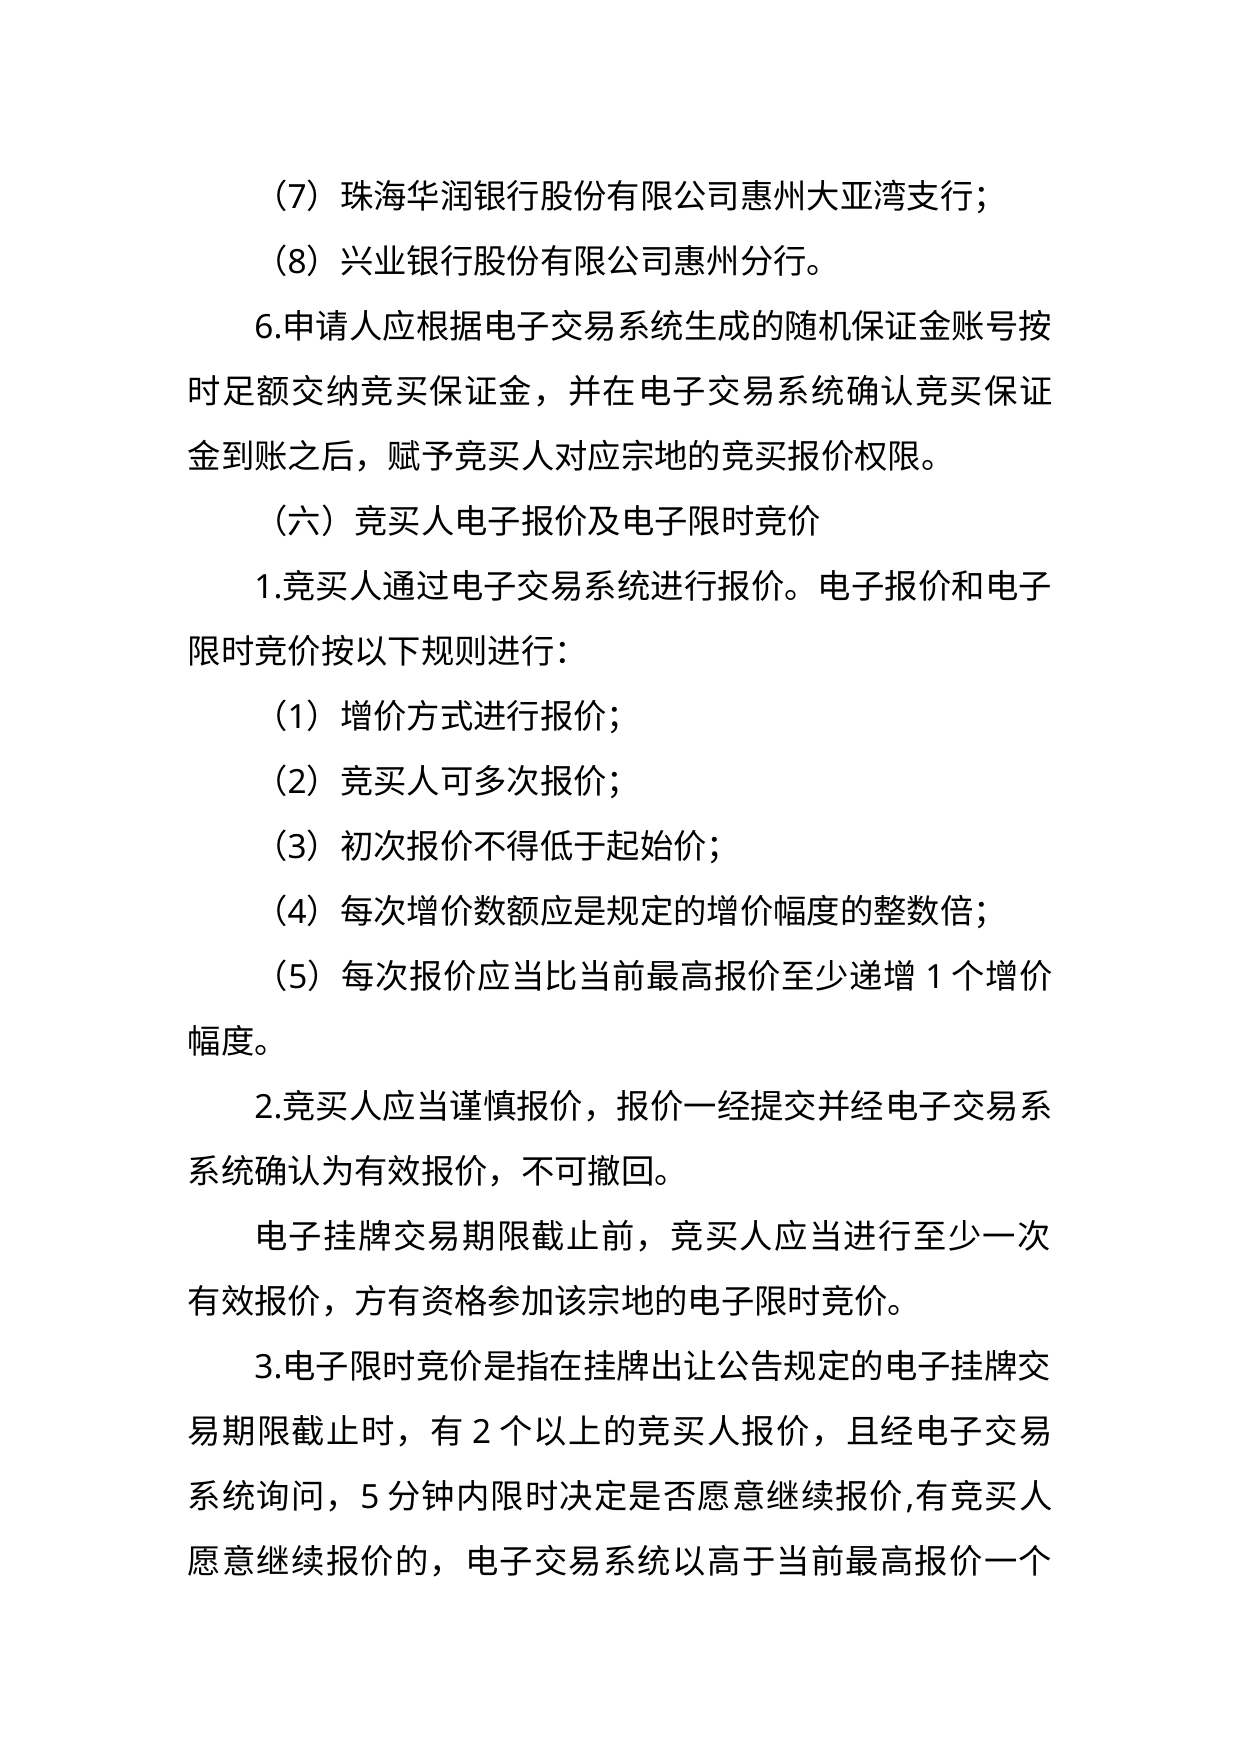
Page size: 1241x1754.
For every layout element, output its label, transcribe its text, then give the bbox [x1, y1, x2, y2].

text 1.竞买人通过电子交易系统进行报价。电子报价和电子限时竞价按以下规则进行： [187, 552, 1053, 682]
text （4）每次增价数额应是规定的增价幅度的整数倍； [187, 877, 1053, 942]
text （5）每次报价应当比当前最高报价至少递增1个增价幅度。 [187, 942, 1053, 1072]
text 2.竞买人应当谨慎报价，报价一经提交并经电子交易系系统确认为有效报价，不可撤回。 [187, 1072, 1053, 1202]
text （8）兴业银行股份有限公司惠州分行。 [187, 227, 1053, 292]
text 电子挂牌交易期限截止前，竞买人应当进行至少一次有效报价，方有资格参加该宗地的电子限时竞价。 [187, 1202, 1053, 1332]
text （六）竞买人电子报价及电子限时竞价 [187, 487, 1053, 552]
text （7）珠海华润银行股份有限公司惠州大亚湾支行； [187, 162, 1053, 227]
text 6.申请人应根据电子交易系统生成的随机保证金账号按时足额交纳竞买保证金，并在电子交易系统确认竞买保证金到账之后，赋予竞买人对应宗地的竞买报价权限。 [187, 292, 1053, 487]
text （1）增价方式进行报价； [187, 682, 1053, 747]
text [187, 1332, 1053, 1592]
text （2）竞买人可多次报价； [187, 747, 1053, 812]
text （3）初次报价不得低于起始价； [187, 812, 1053, 877]
